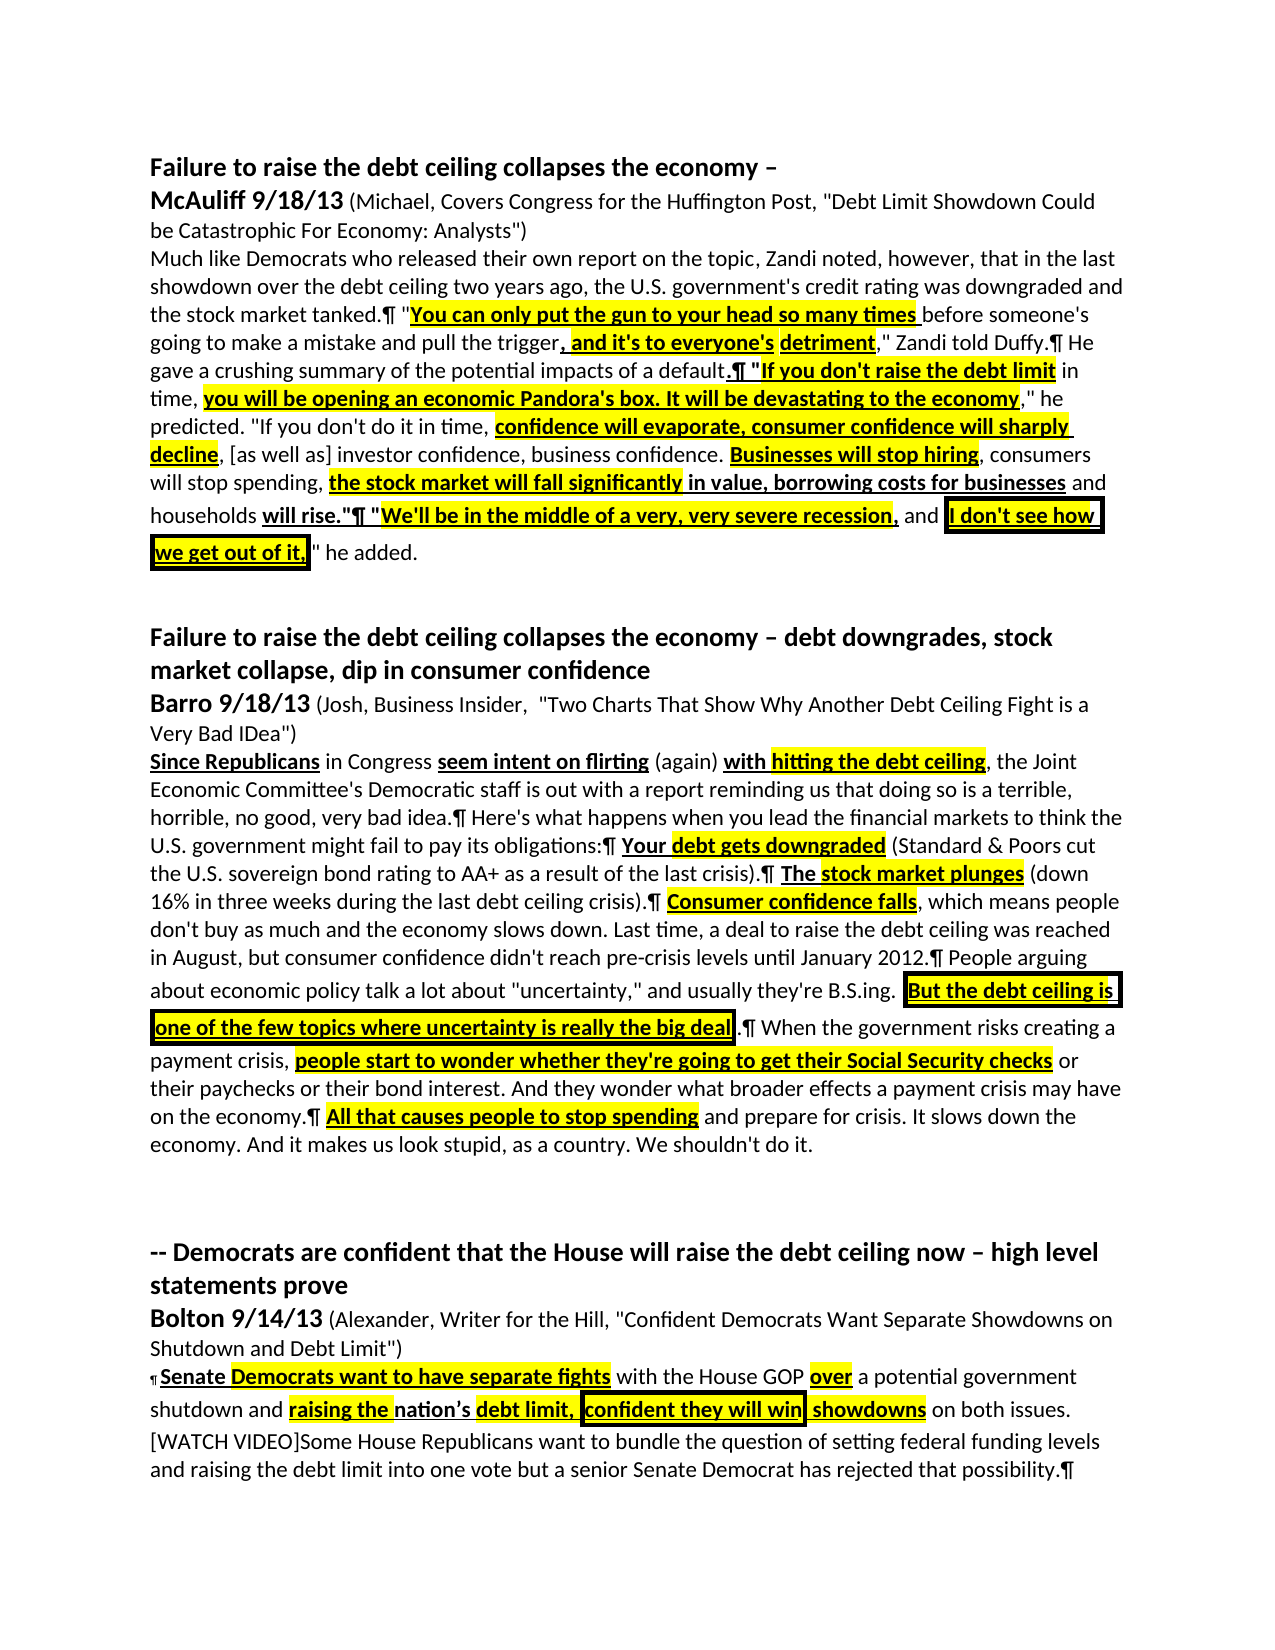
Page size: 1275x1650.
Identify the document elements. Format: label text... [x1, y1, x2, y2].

text Much like Democrats who released their own report on the topic, Zandi noted, however, that in the last showdown over the debt ceiling two years ago, the U.S. government's credit rating was downgraded and the stock market tanked.¶ "You can only put the gun to your head so many times before someone's going to make a mistake and pull the trigger, and it's to everyone's detriment," Zandi told Duffy.¶ He gave a crushing summary of the potential impacts of a default.¶ "If you don't raise the debt limit in time, you will be opening an economic Pandora's box. It will be devastating to the economy," he predicted. "If you don't do it in time, confidence will evaporate, consumer confidence will sharply decline, [as well as] investor confidence, business confidence. Businesses will stop hiring, consumers will stop spending, the stock market will fall significantly in value, borrowing costs for businesses and households will rise."¶ "We'll be in the middle of a very, very severe recession, and I don't see how we get out of it," he added. [150, 244, 1125, 571]
text Since Republicans in Congress seem intent on flirting (again) with hitting the debt ceiling, the Joint Economic Committee's Democratic staff is out with a report reminding us that doing so is a terrible, horrible, no good, very bad idea.¶ Here's what happens when you lead the financial markets to think the U.S. government might fail to pay its obligations:¶ Your debt gets downgraded (Standard & Poors cut the U.S. sovereign bond rating to AA+ as a result of the last crisis).¶ The stock market plunges (down 16% in three weeks during the last debt ceiling crisis).¶ Consumer confidence falls, which means people don't buy as much and the economy slows down. Last time, a deal to raise the debt ceiling was reached in August, but consumer confidence didn't reach pre-crisis levels until January 2012.¶ People arguing about economic policy talk a lot about "uncertainty," and usually they're B.S.ing. But the debt ceiling is one of the few topics where uncertainty is really the big deal.¶ When the government risks creating a payment crisis, people start to wonder whether they're going to get their Social Security checks or their paychecks or their bond interest. And they wonder what broader effects a payment crisis may have on the economy.¶ All that causes people to stop spending and prepare for crisis. It slows down the economy. And it makes us look stupid, as a country. We shouldn't do it. [150, 747, 1125, 1158]
text Bolton 9/14/13 (Alexander, Writer for the Hill, "Confident Democrats Want Separate Showdowns on Shutdown and Debt Limit") [150, 1301, 1125, 1362]
text Barro 9/18/13 (Josh, Business Insider, "Two Charts That Show Why Another Debt Ceiling Fight is a Very Bad IDea") [150, 686, 1125, 747]
subtitle Failure to raise the debt ceiling collapses the economy – [150, 150, 1125, 183]
text McAuliff 9/18/13 (Michael, Covers Congress for the Huffington Post, "Debt Limit Showdown Could be Catastrophic For Economy: Analysts") [150, 183, 1125, 244]
subtitle Failure to raise the debt ceiling collapses the economy – debt downgrades, stock market collapse, dip in consumer confidence [150, 620, 1125, 686]
subtitle -- Democrats are confident that the House will raise the debt ceiling now – high level statements prove [150, 1235, 1125, 1301]
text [150, 1362, 1125, 1483]
